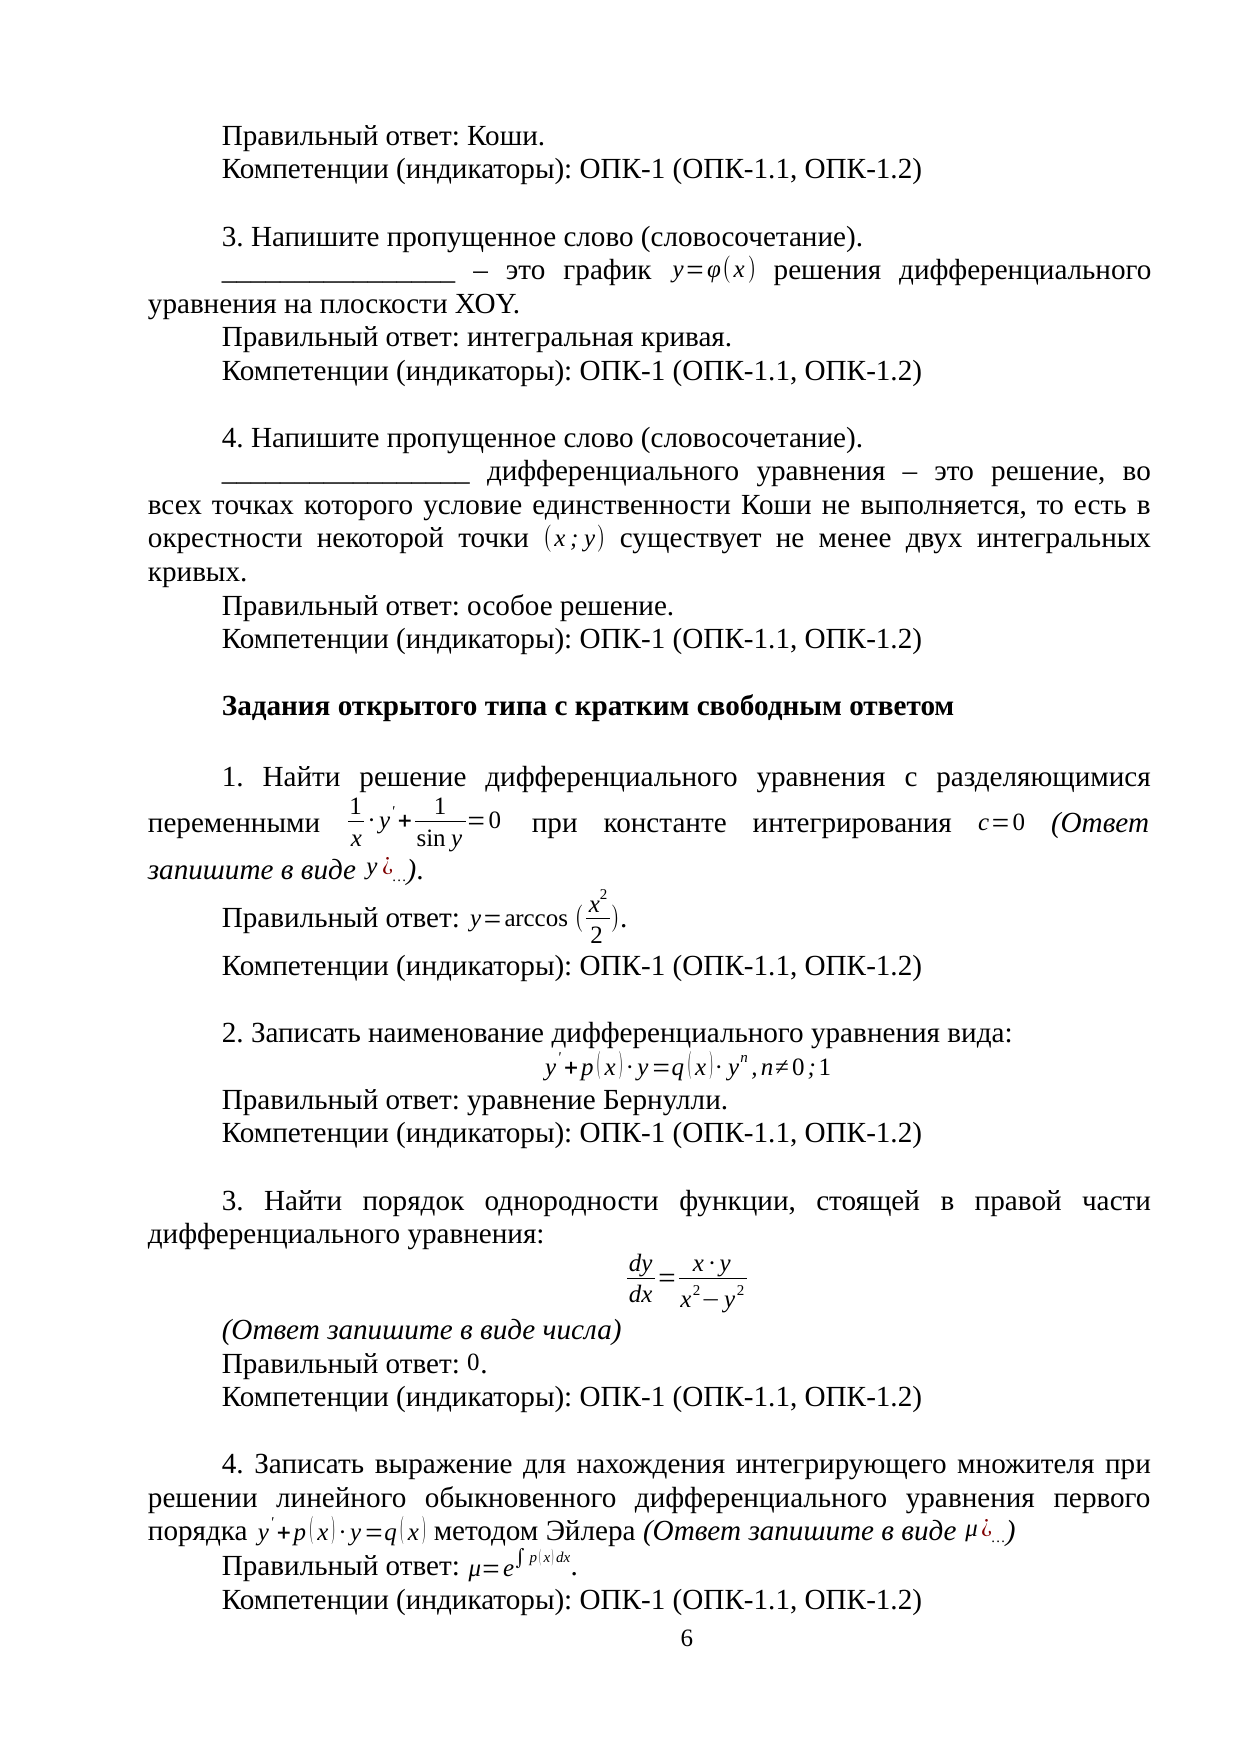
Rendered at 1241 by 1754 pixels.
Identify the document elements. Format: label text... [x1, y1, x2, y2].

text _________________ дифференциального уравнения – это решение, во всех точках которого условие единственности Коши не выполняется, то есть в окрестности некоторой точки существует не менее двух интегральных кривых. [148, 453, 1152, 588]
text ________________ – это график решения дифференциального уравнения на плоскости ХОY. [148, 252, 1152, 319]
text 4. Напишите пропущенное слово (словосочетание). [148, 420, 1152, 453]
text Компетенции (индикаторы): ОПК-1 (ОПК-1.1, ОПК-1.2) [148, 353, 1152, 386]
text 3. Найти порядок однородности функции, стоящей в правой части дифференциального уравнения: [148, 1183, 1152, 1250]
text Компетенции (индикаторы): ОПК-1 (ОПК-1.1, ОПК-1.2) [148, 1116, 1152, 1149]
text Компетенции (индикаторы): ОПК-1 (ОПК-1.1, ОПК-1.2) [148, 1582, 1152, 1616]
text Правильный ответ: интегральная кривая. [148, 319, 1152, 353]
text (Ответ запишите в виде числа) [148, 1312, 1152, 1346]
text Правильный ответ: . [148, 1346, 1152, 1379]
text 2. Записать наименование дифференциального уравнения вида: [148, 1015, 1152, 1048]
text 1. Найти решение дифференциального уравнения с разделяющимися переменными при константе интегрирования (Ответ запишите в виде ). [148, 759, 1152, 885]
text 4. Записать выражение для нахождения интегрирующего множителя при решении линейного обыкновенного дифференциального уравнения первого порядка методом Эйлера (Ответ запишите в виде ) [148, 1446, 1152, 1547]
text Правильный ответ: Коши. [148, 118, 1152, 152]
text Компетенции (индикаторы): ОПК-1 (ОПК-1.1, ОПК-1.2) [148, 948, 1152, 981]
text Правильный ответ: особое решение. [148, 588, 1152, 621]
text 3. Напишите пропущенное слово (словосочетание). [148, 219, 1152, 252]
text Компетенции (индикаторы): ОПК-1 (ОПК-1.1, ОПК-1.2) [148, 621, 1152, 655]
text Правильный ответ: уравнение Бернулли. [148, 1082, 1152, 1116]
text Правильный ответ: . [148, 885, 1152, 948]
subtitle Задания открытого типа с кратким свободным ответом [148, 688, 1152, 722]
text Компетенции (индикаторы): ОПК-1 (ОПК-1.1, ОПК-1.2) [148, 152, 1152, 185]
text Правильный ответ: . [148, 1547, 1152, 1582]
text Компетенции (индикаторы): ОПК-1 (ОПК-1.1, ОПК-1.2) [148, 1379, 1152, 1413]
